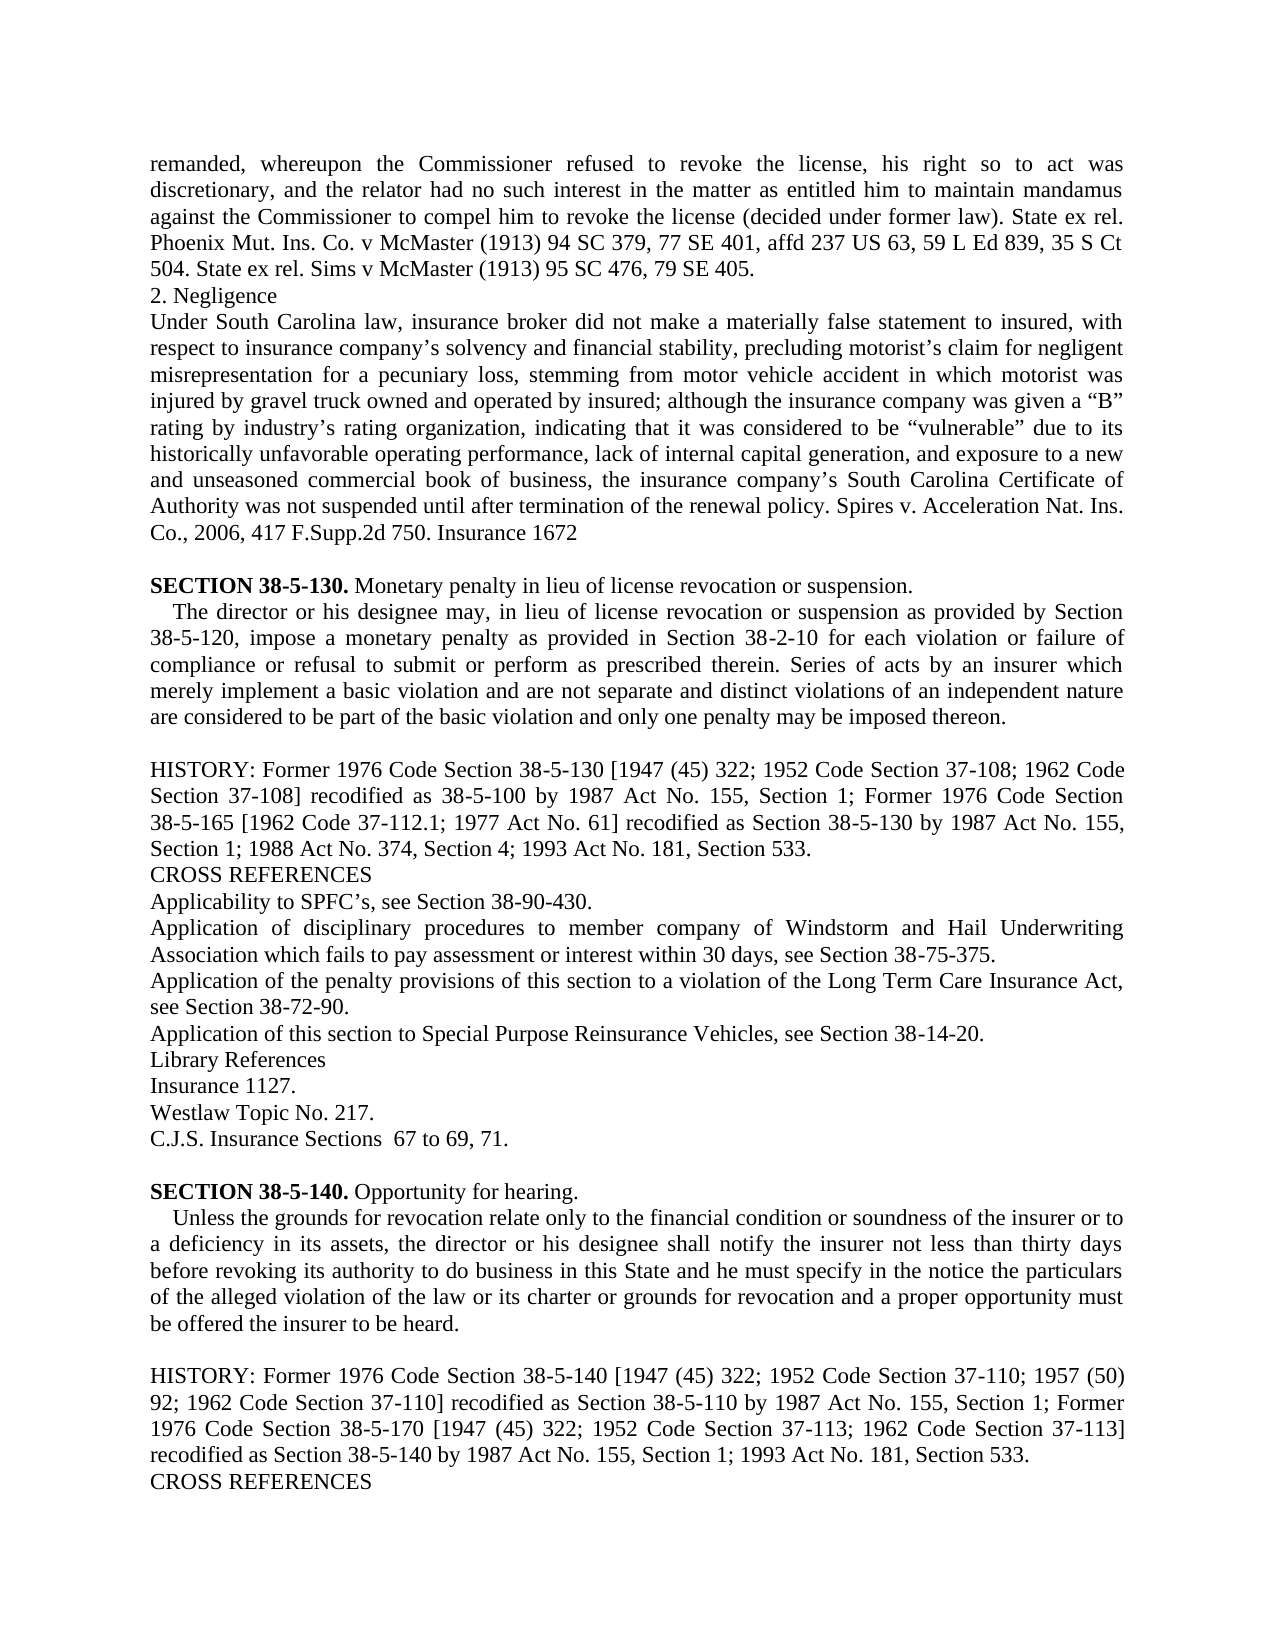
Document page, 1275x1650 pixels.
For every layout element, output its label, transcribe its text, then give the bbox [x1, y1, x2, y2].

text C.J.S. Insurance Sections 67 to 69, 71. [150, 1125, 1125, 1151]
text HISTORY: Former 1976 Code Section 38-5-130 [1947 (45) 322; 1952 Code Section 37-108; 1962 Code Section 37-108] recodified as 38-5-100 by 1987 Act No. 155, Section 1; Former 1976 Code Section 38-5-165 [1962 Code 37-112.1; 1977 Act No. 61] recodified as Section 38-5-130 by 1987 Act No. 155, Section 1; 1988 Act No. 374, Section 4; 1993 Act No. 181, Section 533. [150, 756, 1125, 862]
text Westlaw Topic No. 217. [150, 1099, 1125, 1125]
text CROSS REFERENCES [150, 1468, 1125, 1494]
text HISTORY: Former 1976 Code Section 38-5-140 [1947 (45) 322; 1952 Code Section 37-110; 1957 (50) 92; 1962 Code Section 37-110] recodified as Section 38-5-110 by 1987 Act No. 155, Section 1; Former 1976 Code Section 38-5-170 [1947 (45) 322; 1952 Code Section 37-113; 1962 Code Section 37-113] recodified as Section 38-5-140 by 1987 Act No. 155, Section 1; 1993 Act No. 181, Section 533. [150, 1362, 1125, 1468]
text Under South Carolina law, insurance broker did not make a materially false statement to insured, with respect to insurance company’s solvency and financial stability, precluding motorist’s claim for negligent misrepresentation for a pecuniary loss, stemming from motor vehicle accident in which motorist was injured by gravel truck owned and operated by insured; although the insurance company was given a “B” rating by industry’s rating organization, indicating that it was considered to be “vulnerable” due to its historically unfavorable operating performance, lack of internal capital generation, and exposure to a new and unseasoned commercial book of business, the insurance company’s South Carolina Certificate of Authority was not suspended until after termination of the renewal policy. Spires v. Acceleration Nat. Ins. Co., 2006, 417 F.Supp.2d 750. Insurance 1672 [150, 308, 1125, 545]
text Application of disciplinary procedures to member company of Windstorm and Hail Underwriting Association which fails to pay assessment or interest within 30 days, see Section 38-75-375. [150, 914, 1125, 967]
text CROSS REFERENCES [150, 862, 1125, 888]
text Insurance 1127. [150, 1072, 1125, 1099]
text Unless the grounds for revocation relate only to the financial condition or soundness of the insurer or to a deficiency in its assets, the director or his designee shall notify the insurer not less than thirty days before revoking its authority to do business in this State and he must specify in the notice the particulars of the alleged violation of the law or its charter or grounds for revocation and a proper opportunity must be offered the insurer to be heard. [150, 1204, 1125, 1336]
text Library References [150, 1046, 1125, 1072]
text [150, 150, 1125, 282]
text Application of this section to Special Purpose Reinsurance Vehicles, see Section 38-14-20. [150, 1020, 1125, 1046]
text SECTION 38-5-130. Monetary penalty in lieu of license revocation or suspension. [150, 572, 1125, 598]
text SECTION 38-5-140. Opportunity for hearing. [150, 1178, 1125, 1204]
text Application of the penalty provisions of this section to a violation of the Long Term Care Insurance Act, see Section 38-72-90. [150, 967, 1125, 1020]
text The director or his designee may, in lieu of license revocation or suspension as provided by Section 38-5-120, impose a monetary penalty as provided in Section 38-2-10 for each violation or failure of compliance or refusal to submit or perform as prescribed therein. Series of acts by an insurer which merely implement a basic violation and are not separate and distinct violations of an independent nature are considered to be part of the basic violation and only one penalty may be imposed thereon. [150, 598, 1125, 730]
text 2. Negligence [150, 282, 1125, 308]
text Applicability to SPFC’s, see Section 38-90-430. [150, 888, 1125, 914]
